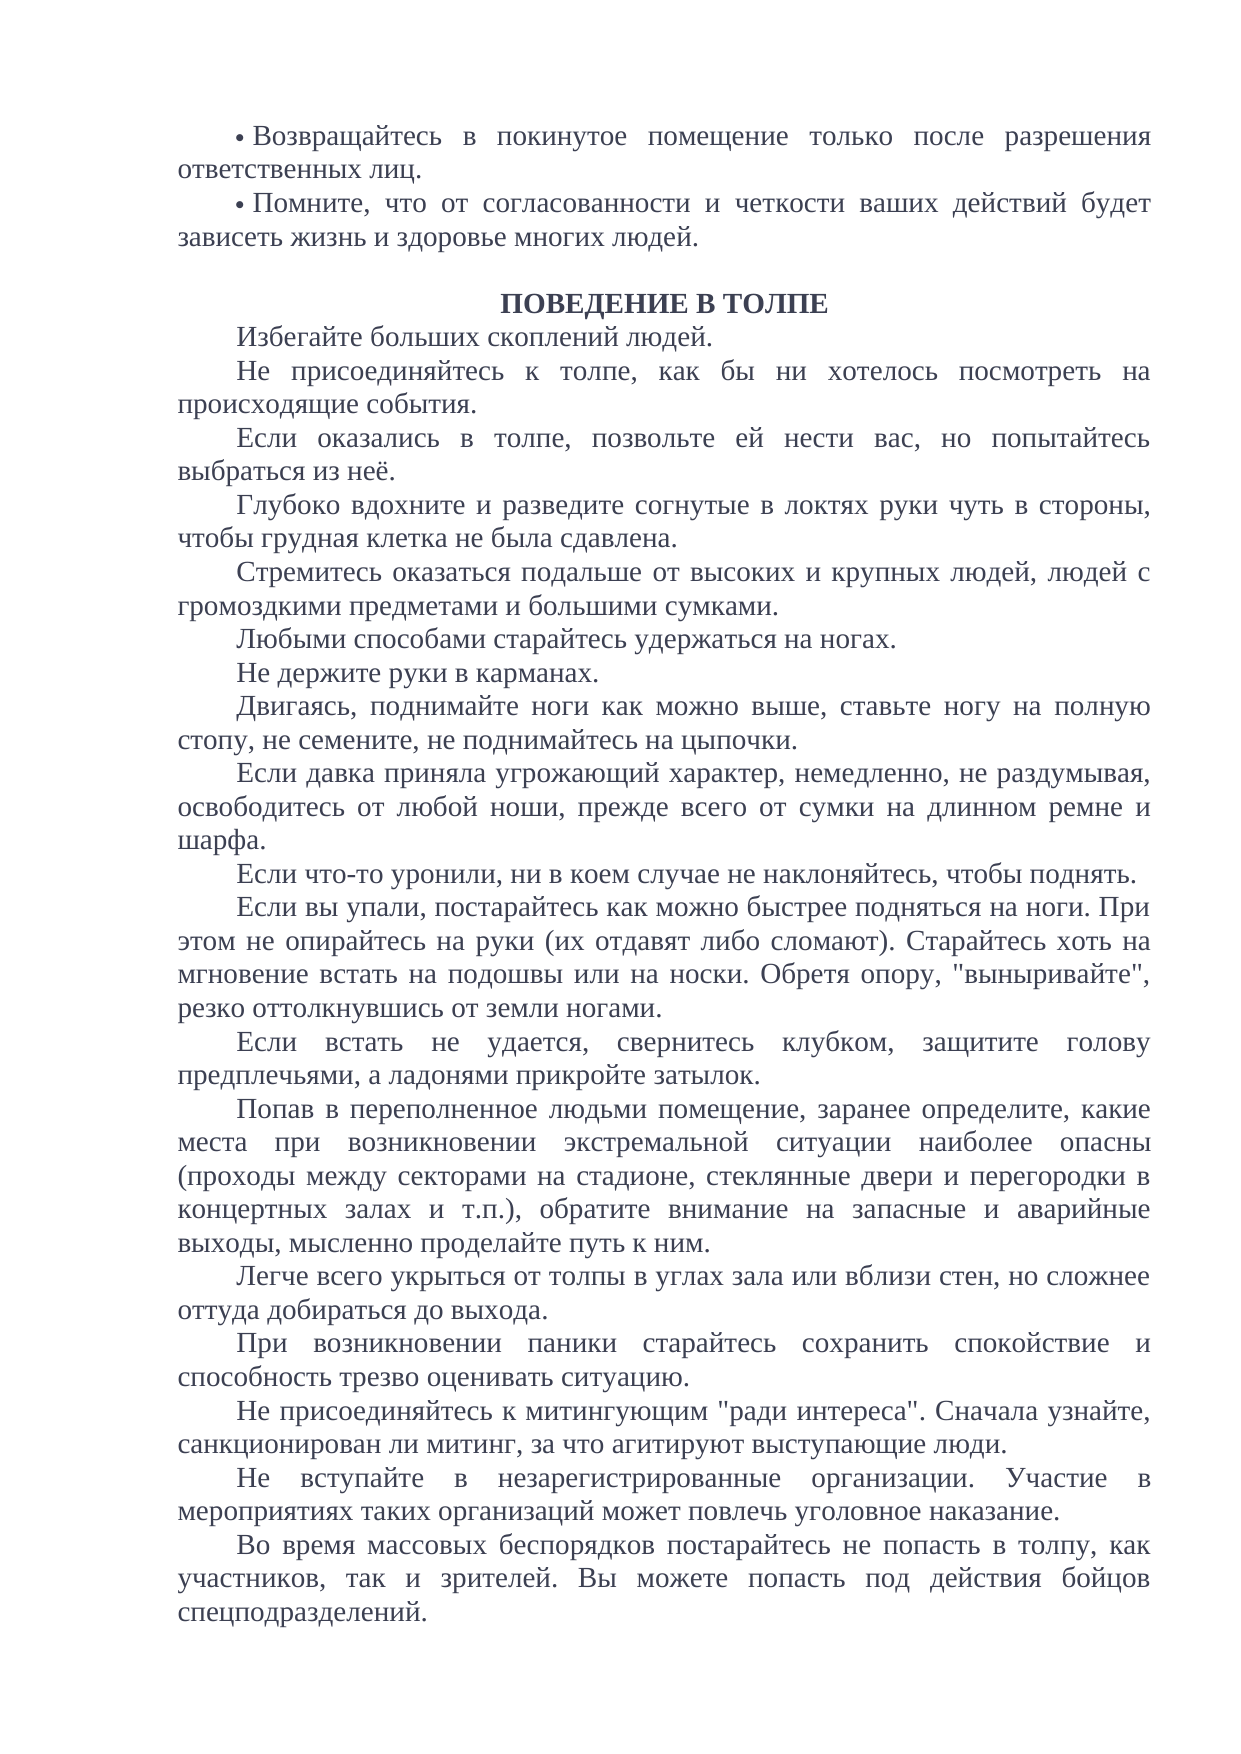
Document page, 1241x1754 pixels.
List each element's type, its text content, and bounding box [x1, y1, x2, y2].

text Не вступайте в незарегистрированные организации. Участие в мероприятиях таких организаций может повлечь уголовное наказание. [177, 1460, 1152, 1527]
text Избегайте больших скоплений людей. [177, 319, 1152, 353]
text Если что-то уронили, ни в коем случае не наклоняйтесь, чтобы поднять. [177, 856, 1152, 889]
text Не держите руки в карманах. [177, 655, 1152, 688]
text Стремитесь оказаться подальше от высоких и крупных людей, людей с громоздкими предметами и большими сумками. [177, 554, 1152, 621]
text Попав в переполненное людьми помещение, заранее определите, какие места при возникновении экстремальной ситуации наиболее опасны (проходы между секторами на стадионе, стеклянные двери и перегородки в концертных залах и т.п.), обратите внимание на запасные и аварийные выходы, мысленно проделайте путь к ним. [177, 1091, 1152, 1258]
text Двигаясь, поднимайте ноги как можно выше, ставьте ногу на полную стопу, не семените, не поднимайтесь на цыпочки. [177, 688, 1152, 755]
text Легче всего укрыться от толпы в углах зала или вблизи стен, но сложнее оттуда добираться до выхода. [177, 1258, 1152, 1326]
text Во время массовых беспорядков постарайтесь не попасть в толпу, как участников, так и зрителей. Вы можете попасть под действия бойцов спецподразделений. [177, 1527, 1152, 1627]
text Если давка приняла угрожающий характер, немедленно, не раздумывая, освободитесь от любой ноши, прежде всего от сумки на длинном ремне и шарфа. [177, 755, 1152, 856]
text При возникновении паники старайтесь сохранить спокойствие и способность трезво оценивать ситуацию. [177, 1326, 1152, 1393]
text Глубоко вдохните и разведите согнутые в локтях руки чуть в стороны, чтобы грудная клетка не была сдавлена. [177, 487, 1152, 554]
list Возвращайтесь в покинутое помещение только после разрешения ответственных лиц. [177, 118, 1152, 185]
text Если вы упали, постарайтесь как можно быстрее подняться на ноги. При этом не опирайтесь на руки (их отдавят либо сломают). Старайтесь хоть на мгновение встать на подошвы или на носки. Обретя опору, "выныривайте", резко оттолкнувшись от земли ногами. [177, 889, 1152, 1024]
text Если оказались в толпе, позвольте ей нести вас, но попытайтесь выбраться из неё. [177, 420, 1152, 487]
text Не присоединяйтесь к толпе, как бы ни хотелось посмотреть на происходящие события. [177, 353, 1152, 420]
text Не присоединяйтесь к митингующим "ради интереса". Сначала узнайте, санкционирован ли митинг, за что агитируют выступающие люди. [177, 1393, 1152, 1460]
text Если встать не удается, свернитесь клубком, защитите голову предплечьями, а ладонями прикройте затылок. [177, 1024, 1152, 1091]
text Любыми способами старайтесь удержаться на ногах. [177, 621, 1152, 655]
text ПОВЕДЕНИЕ В ТОЛПЕ [177, 286, 1152, 319]
list Помните, что от согласованности и четкости ваших действий будет зависеть жизнь и здоровье многих людей. [177, 185, 1152, 252]
